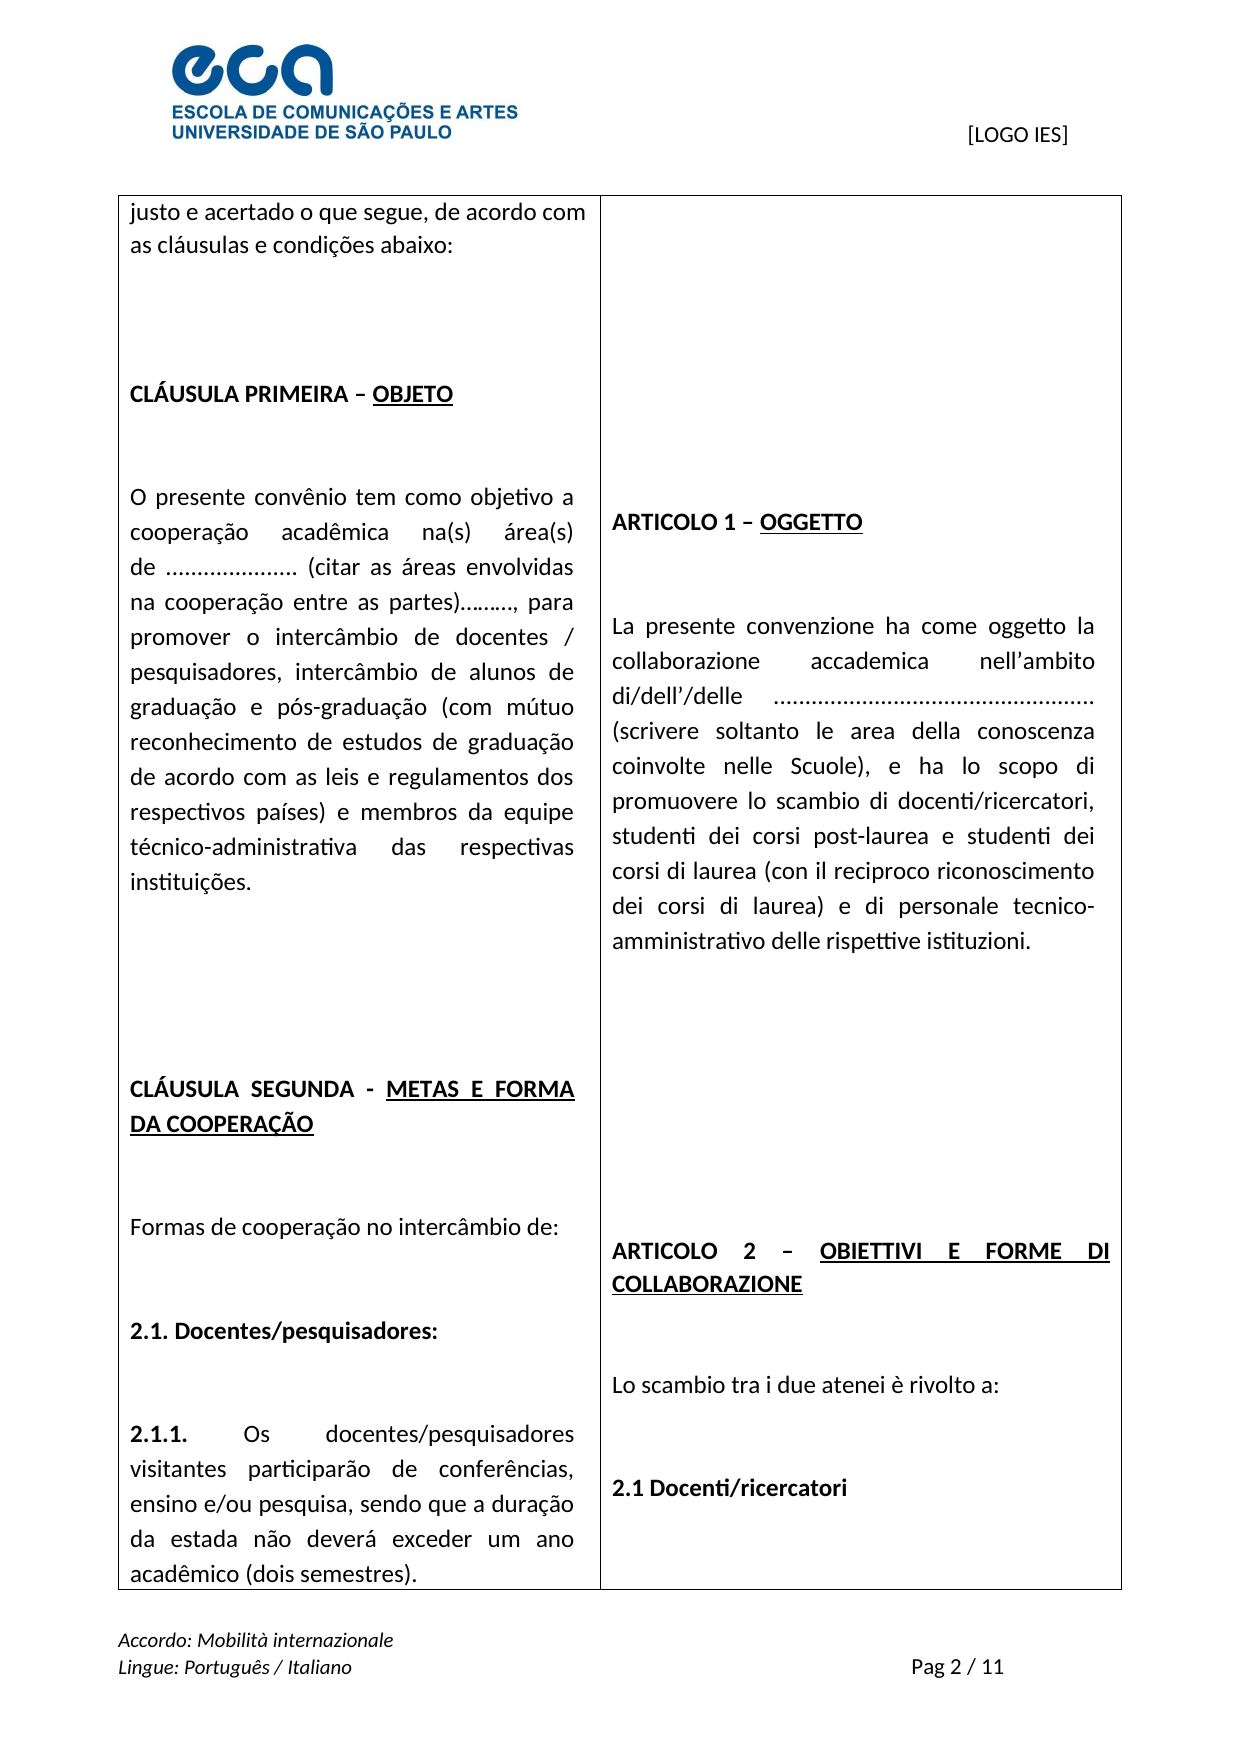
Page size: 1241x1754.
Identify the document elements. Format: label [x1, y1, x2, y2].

table_header [601, 196, 1121, 1589]
table_header [119, 196, 600, 1589]
picture [171, 44, 968, 139]
